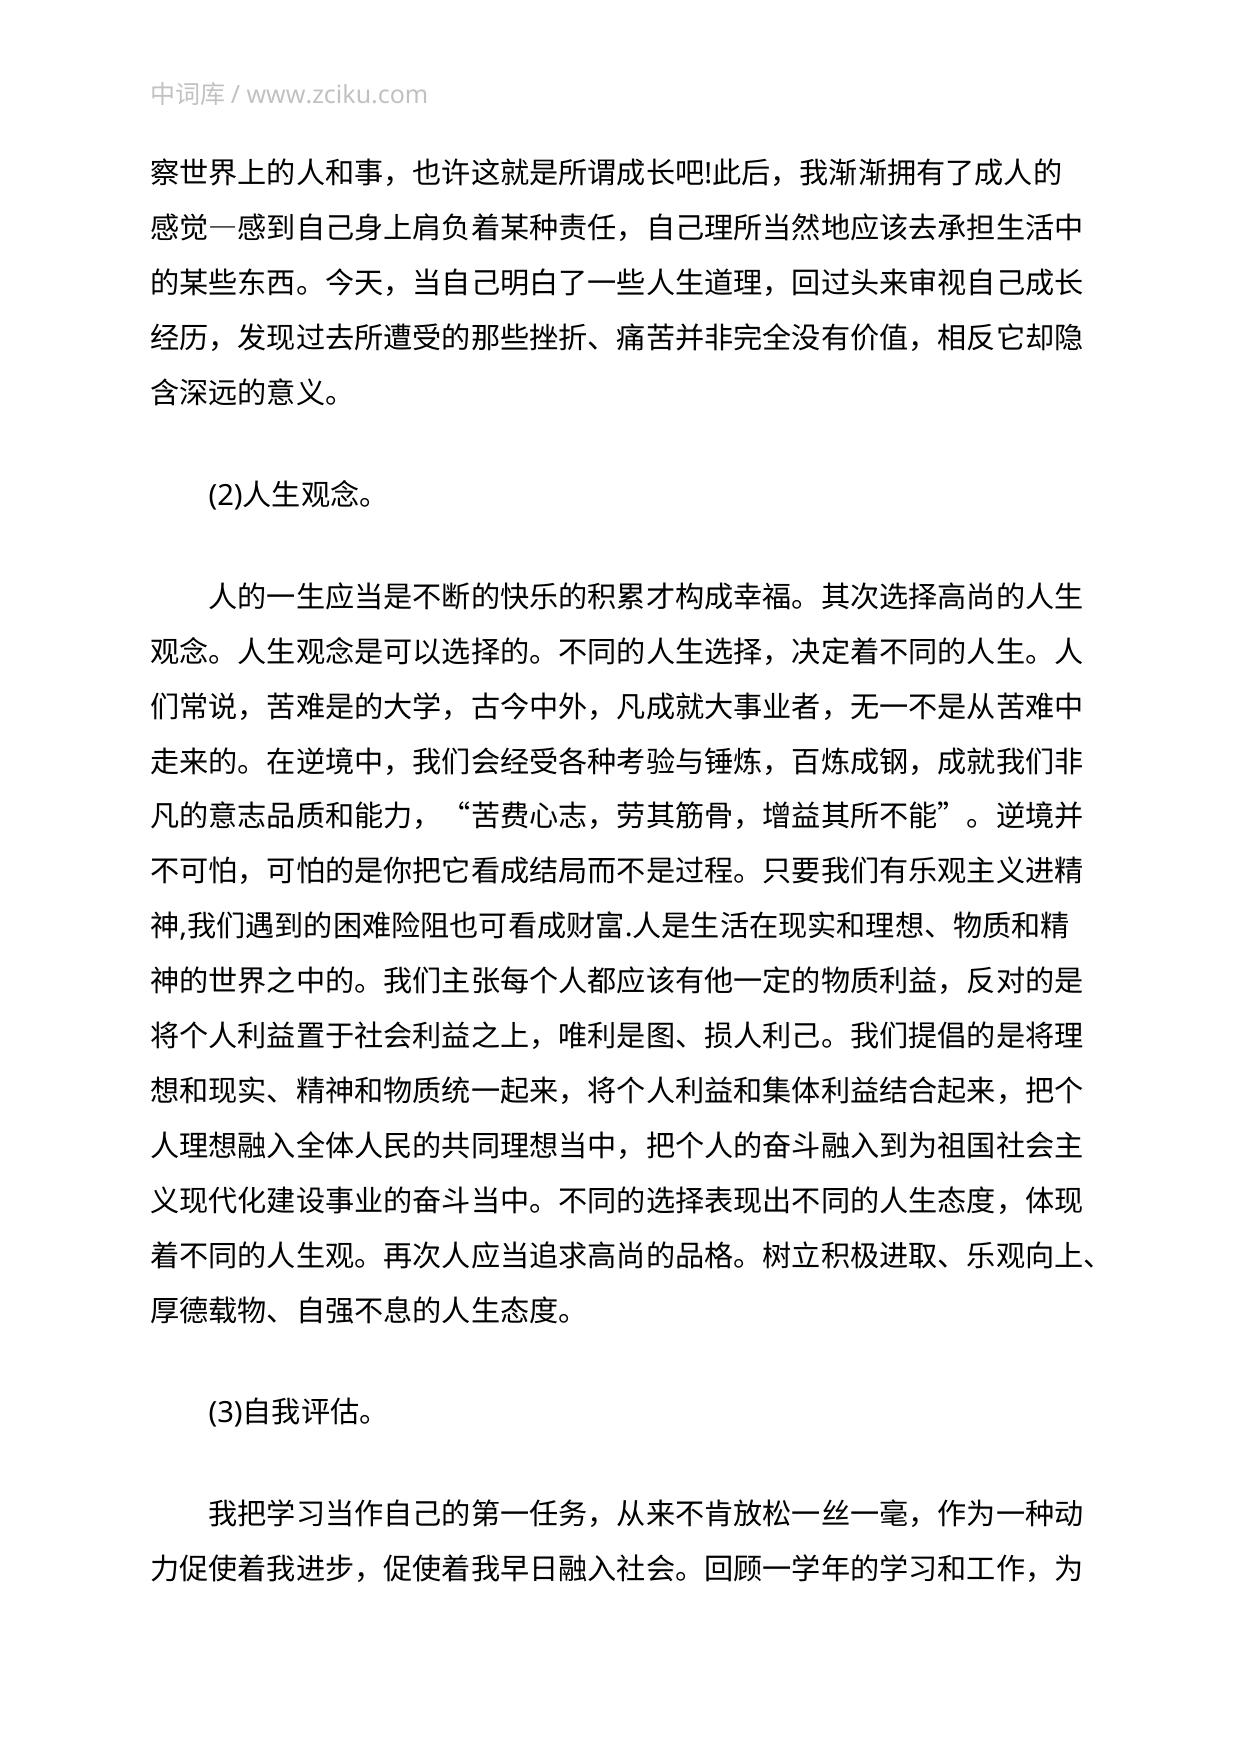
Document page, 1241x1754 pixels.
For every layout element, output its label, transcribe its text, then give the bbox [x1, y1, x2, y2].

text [150, 150, 1090, 412]
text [150, 1491, 1090, 1588]
text 人的一生应当是不断的快乐的积累才构成幸福。其次选择高尚的人生观念。人生观念是可以选择的。不同的人生选择，决定着不同的人生。人们常说，苦难是的大学，古今中外，凡成就大事业者，无一不是从苦难中走来的。在逆境中，我们会经受各种考验与锤炼，百炼成钢，成就我们非凡的意志品质和能力，“苦费心志，劳其筋骨，增益其所不能”。逆境并不可怕，可怕的是你把它看成结局而不是过程。只要我们有乐观主义进精神,我们遇到的困难险阻也可看成财富.人是生活在现实和理想、物质和精神的世界之中的。我们主张每个人都应该有他一定的物质利益，反对的是将个人利益置于社会利益之上，唯利是图、损人利己。我们提倡的是将理想和现实、精神和物质统一起来，将个人利益和集体利益结合起来，把个人理想融入全体人民的共同理想当中，把个人的奋斗融入到为祖国社会主义现代化建设事业的奋斗当中。不同的选择表现出不同的人生态度，体现着不同的人生观。再次人应当追求高尚的品格。树立积极进取、乐观向上、厚德载物、自强不息的人生态度。 [150, 573, 1090, 1329]
text (3)自我评估。 [150, 1389, 1090, 1431]
text (2)人生观念。 [150, 471, 1090, 514]
